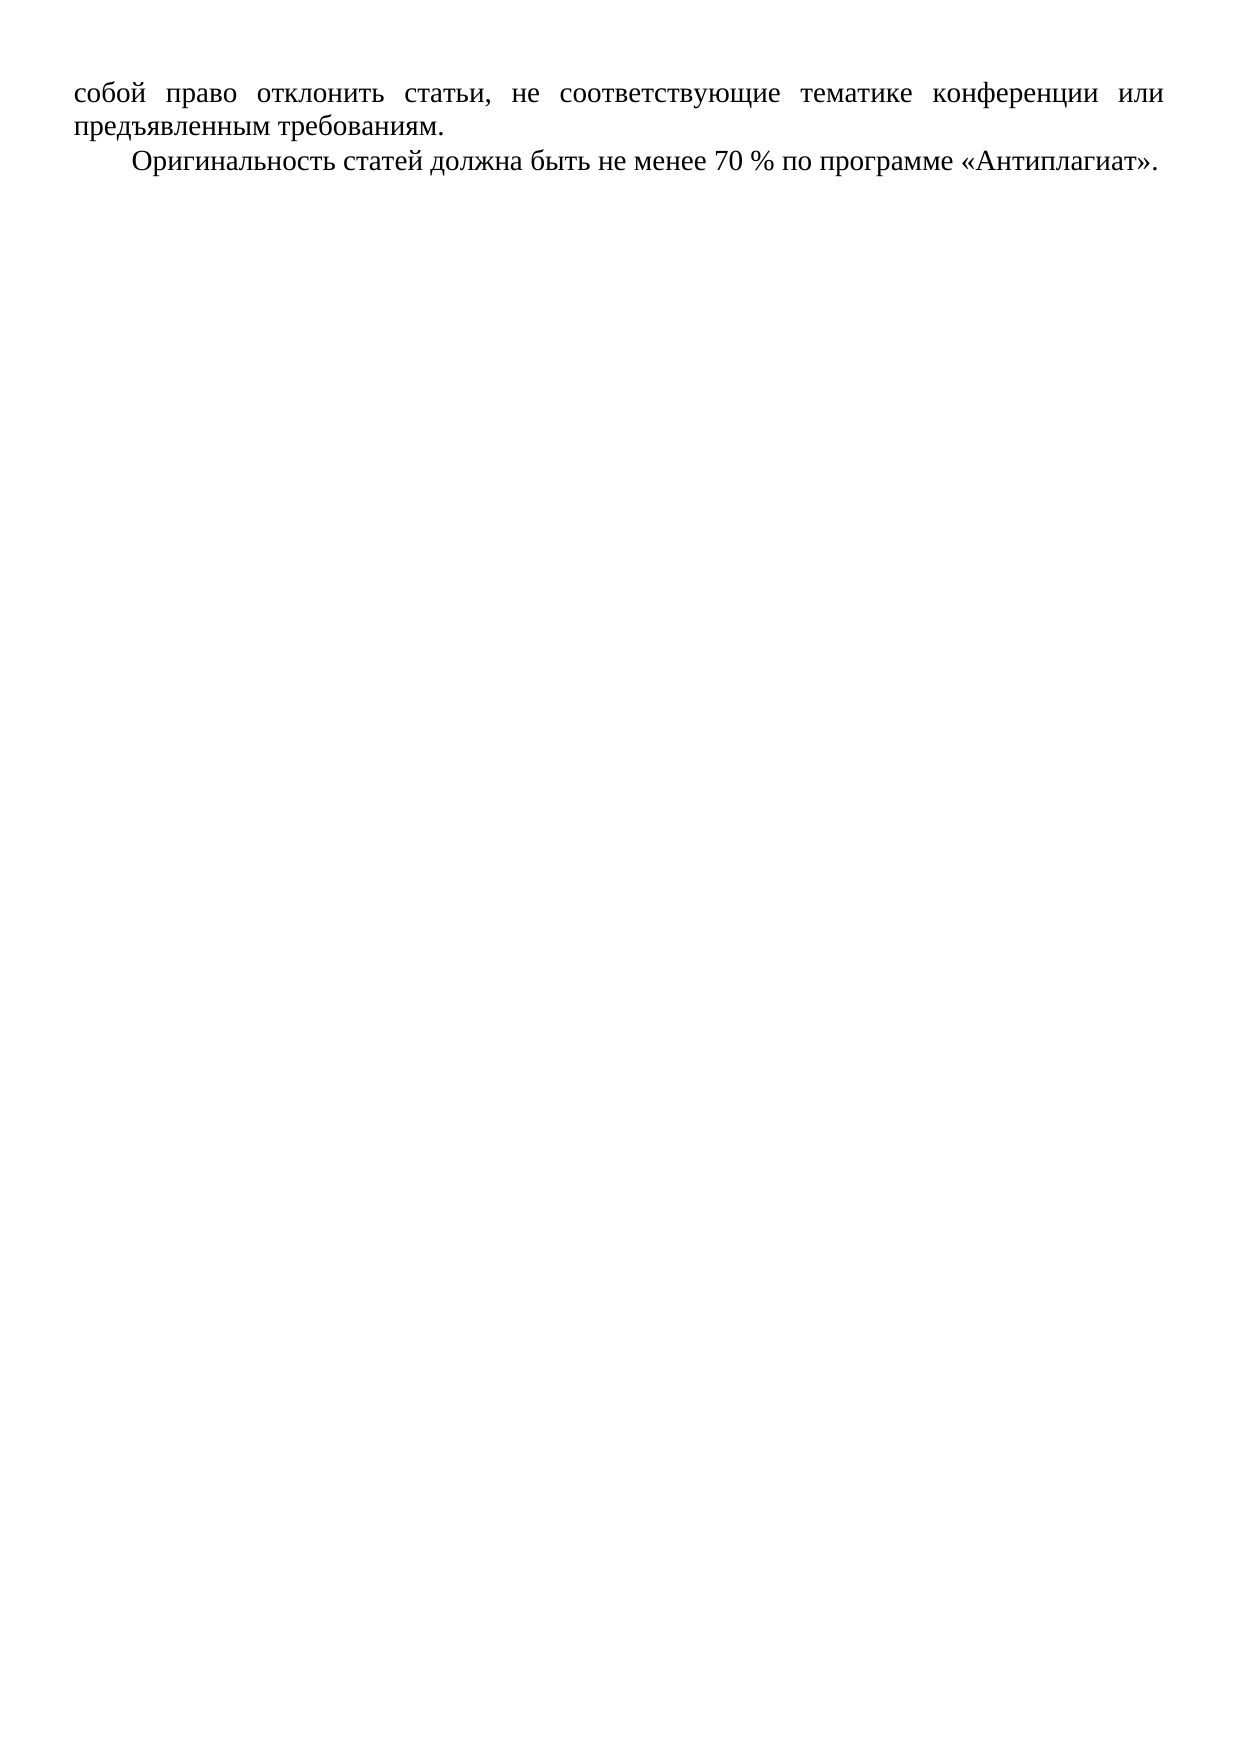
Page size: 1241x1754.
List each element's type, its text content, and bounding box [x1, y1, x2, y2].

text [73, 75, 1165, 142]
text Оригинальность статей должна быть не менее 70 % по программе «Антиплагиат». [73, 143, 1165, 177]
